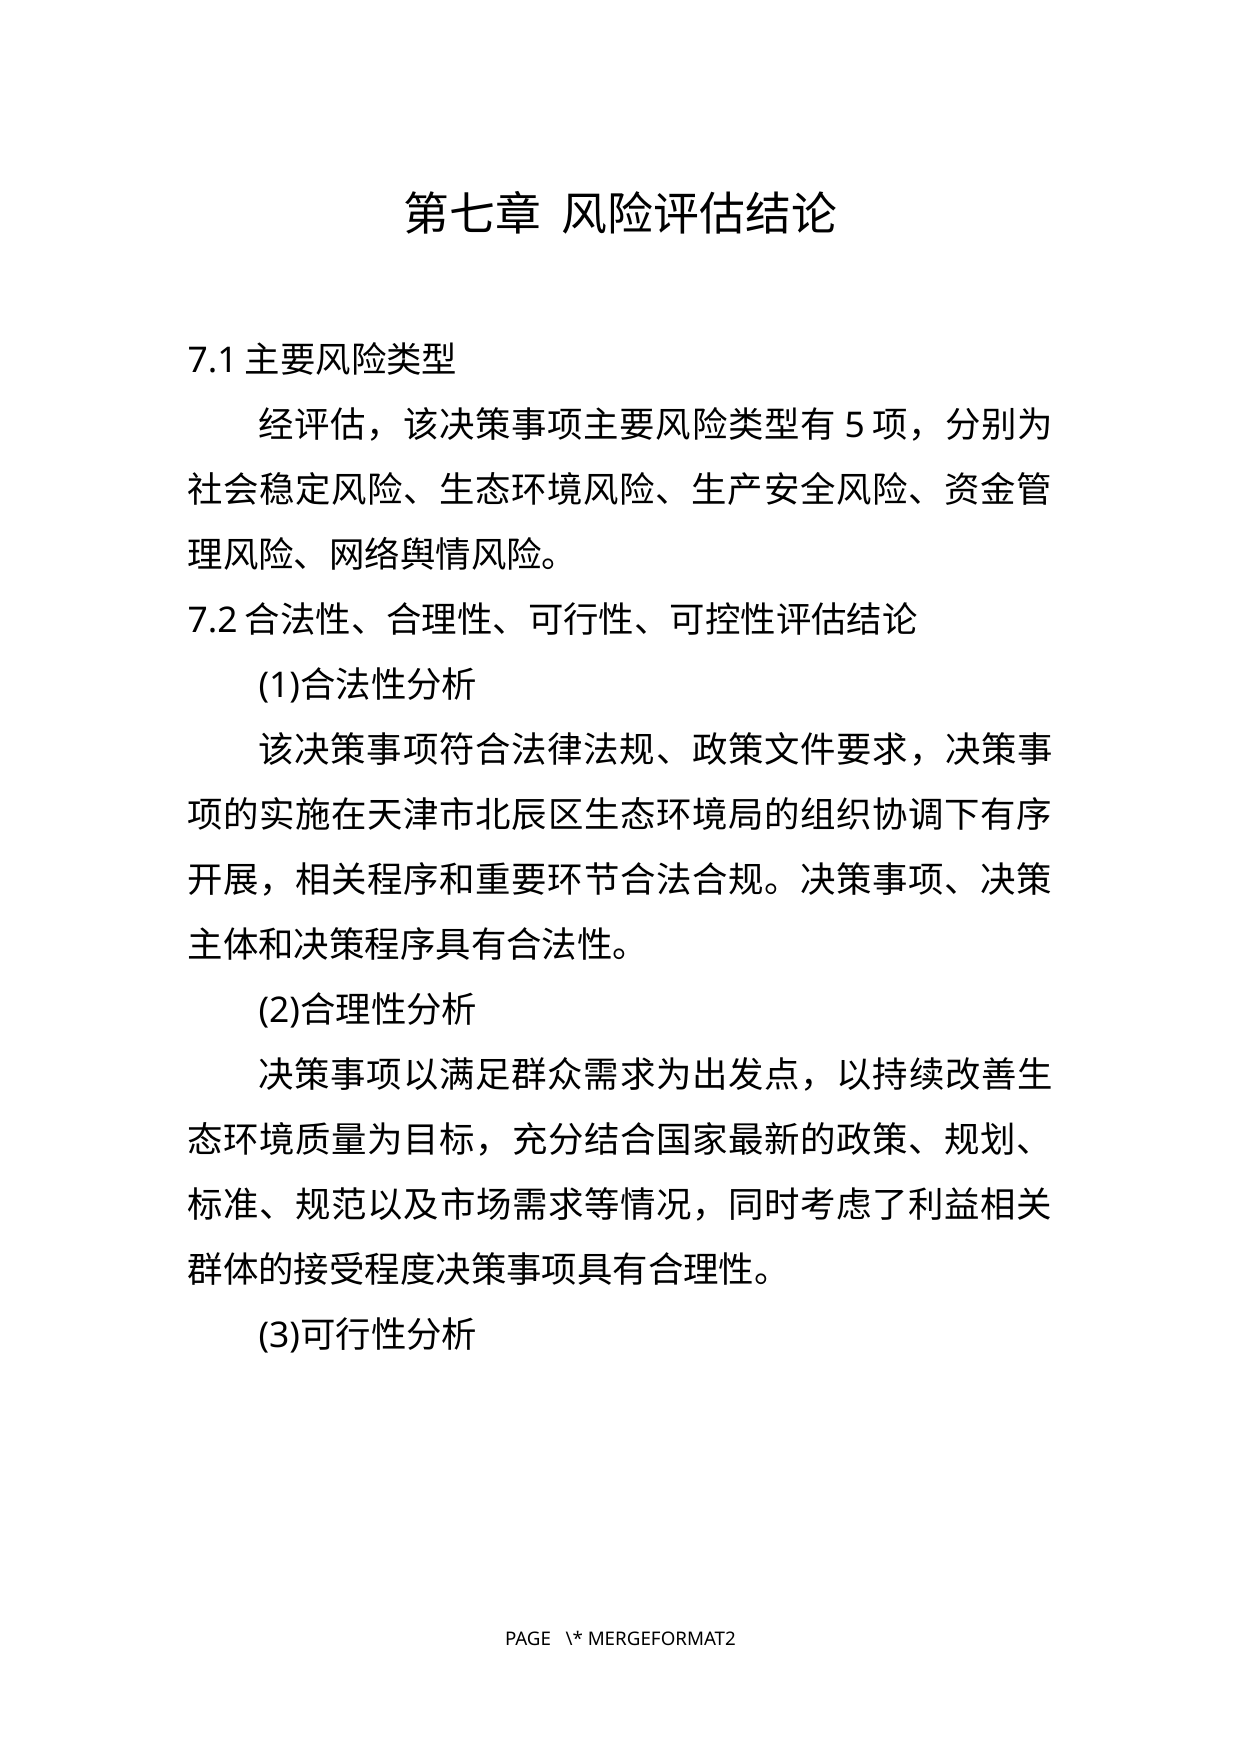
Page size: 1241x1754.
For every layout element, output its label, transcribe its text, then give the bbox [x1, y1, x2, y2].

text 7.2合法性、合理性、可行性、可控性评估结论 [187, 584, 1053, 649]
text 经评估，该决策事项主要风险类型有5项，分别为社会稳定风险、生态环境风险、生产安全风险、资金管理风险、网络舆情风险。 [187, 389, 1053, 584]
text 该决策事项符合法律法规、政策文件要求，决策事项的实施在天津市北辰区生态环境局的组织协调下有序开展，相关程序和重要环节合法合规。决策事项、决策主体和决策程序具有合法性。 [187, 714, 1053, 974]
text (2)合理性分析 [187, 974, 1053, 1039]
text 7.1主要风险类型 [187, 324, 1053, 389]
text (1)合法性分析 [187, 649, 1053, 714]
text 决策事项以满足群众需求为出发点，以持续改善生态环境质量为目标，充分结合国家最新的政策、规划、标准、规范以及市场需求等情况，同时考虑了利益相关群体的接受程度决策事项具有合理性。 [187, 1039, 1053, 1299]
text (3)可行性分析 [187, 1299, 1053, 1364]
text 第七章 风险评估结论 [187, 162, 1053, 259]
